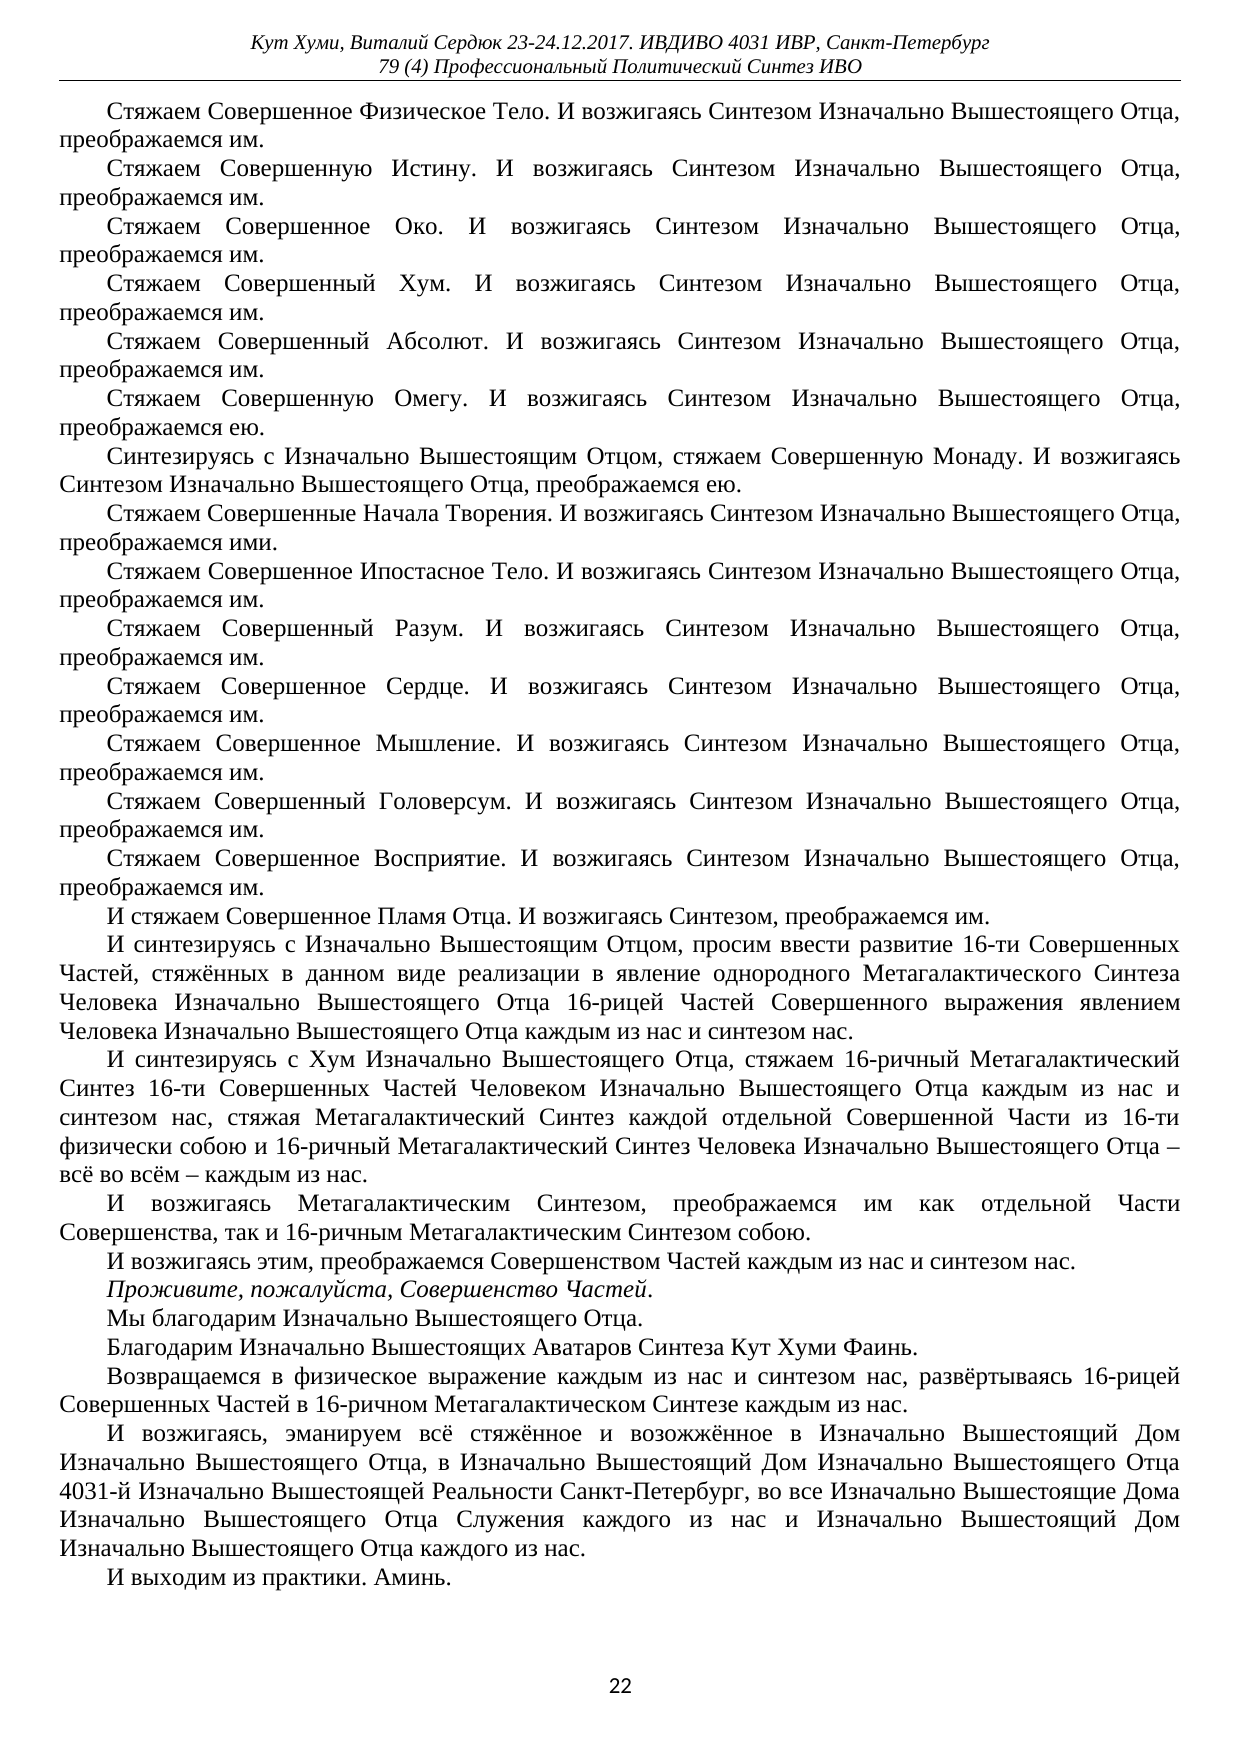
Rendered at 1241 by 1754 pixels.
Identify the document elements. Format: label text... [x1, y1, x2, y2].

text И синтезируясь с Изначально Вышестоящим Отцом, просим ввести развитие 16-ти Совершенных Частей, стяжённых в данном виде реализации в явление однородного Метагалактического Синтеза Человека Изначально Вышестоящего Отца 16-рицей Частей Совершенного выражения явлением Человека Изначально Вышестоящего Отца каждым из нас и синтезом нас. [59, 929, 1181, 1044]
text Стяжаем Совершенную Истину. И возжигаясь Синтезом Изначально Вышестоящего Отца, преображаемся им. [59, 153, 1181, 211]
text Благодарим Изначально Вышестоящих Аватаров Синтеза Кут Хуми Фаинь. [59, 1332, 1181, 1361]
text И возжигаясь Метагалактическим Синтезом, преображаемся им как отдельной Части Совершенства, так и 16-ричным Метагалактическим Синтезом собою. [59, 1188, 1181, 1246]
text И синтезируясь с Хум Изначально Вышестоящего Отца, стяжаем 16-ричный Метагалактический Синтез 16-ти Совершенных Частей Человеком Изначально Вышестоящего Отца каждым из нас и синтезом нас, стяжая Метагалактический Синтез каждой отдельной Совершенной Части из 16-ти физически собою и 16-ричный Метагалактический Синтез Человека Изначально Вышестоящего Отца – всё во всём – каждым из нас. [59, 1044, 1181, 1188]
text Стяжаем Совершенный Разум. И возжигаясь Синтезом Изначально Вышестоящего Отца, преображаемся им. [59, 613, 1181, 671]
text Стяжаем Совершенный Хум. И возжигаясь Синтезом Изначально Вышестоящего Отца, преображаемся им. [59, 268, 1181, 326]
text И стяжаем Совершенное Пламя Отца. И возжигаясь Синтезом, преображаемся им. [59, 901, 1181, 929]
text Стяжаем Совершенный Абсолют. И возжигаясь Синтезом Изначально Вышестоящего Отца, преображаемся им. [59, 326, 1181, 383]
text Возвращаемся в физическое выражение каждым из нас и синтезом нас, развёртываясь 16-рицей Совершенных Частей в 16-ричном Метагалактическом Синтезе каждым из нас. [59, 1361, 1181, 1418]
text Стяжаем Совершенное Мышление. И возжигаясь Синтезом Изначально Вышестоящего Отца, преображаемся им. [59, 728, 1181, 786]
text Стяжаем Совершенное Око. И возжигаясь Синтезом Изначально Вышестоящего Отца, преображаемся им. [59, 211, 1181, 268]
text Проживите, пожалуйста, Совершенство Частей. [59, 1274, 1181, 1303]
text Мы благодарим Изначально Вышестоящего Отца. [59, 1303, 1181, 1332]
text Стяжаем Совершенную Омегу. И возжигаясь Синтезом Изначально Вышестоящего Отца, преображаемся ею. [59, 383, 1181, 441]
text Стяжаем Совершенное Физическое Тело. И возжигаясь Синтезом Изначально Вышестоящего Отца, преображаемся им. [59, 96, 1181, 153]
text Стяжаем Совершенное Сердце. И возжигаясь Синтезом Изначально Вышестоящего Отца, преображаемся им. [59, 671, 1181, 728]
text Синтезируясь с Изначально Вышестоящим Отцом, стяжаем Совершенную Монаду. И возжигаясь Синтезом Изначально Вышестоящего Отца, преображаемся ею. [59, 441, 1181, 498]
text И возжигаясь, эманируем всё стяжённое и возожжённое в Изначально Вышестоящий Дом Изначально Вышестоящего Отца, в Изначально Вышестоящий Дом Изначально Вышестоящего Отца 4031-й Изначально Вышестоящей Реальности Санкт-Петербург, во все Изначально Вышестоящие Дома Изначально Вышестоящего Отца Служения каждого из нас и Изначально Вышестоящий Дом Изначально Вышестоящего Отца каждого из нас. [59, 1418, 1181, 1562]
text Стяжаем Совершенное Восприятие. И возжигаясь Синтезом Изначально Вышестоящего Отца, преображаемся им. [59, 843, 1181, 901]
text И возжигаясь этим, преображаемся Совершенством Частей каждым из нас и синтезом нас. [59, 1246, 1181, 1274]
text И выходим из практики. Аминь. [59, 1562, 1181, 1591]
text Стяжаем Совершенное Ипостасное Тело. И возжигаясь Синтезом Изначально Вышестоящего Отца, преображаемся им. [59, 556, 1181, 613]
text Стяжаем Совершенные Начала Творения. И возжигаясь Синтезом Изначально Вышестоящего Отца, преображаемся ими. [59, 498, 1181, 556]
text Стяжаем Совершенный Головерсум. И возжигаясь Синтезом Изначально Вышестоящего Отца, преображаемся им. [59, 786, 1181, 843]
